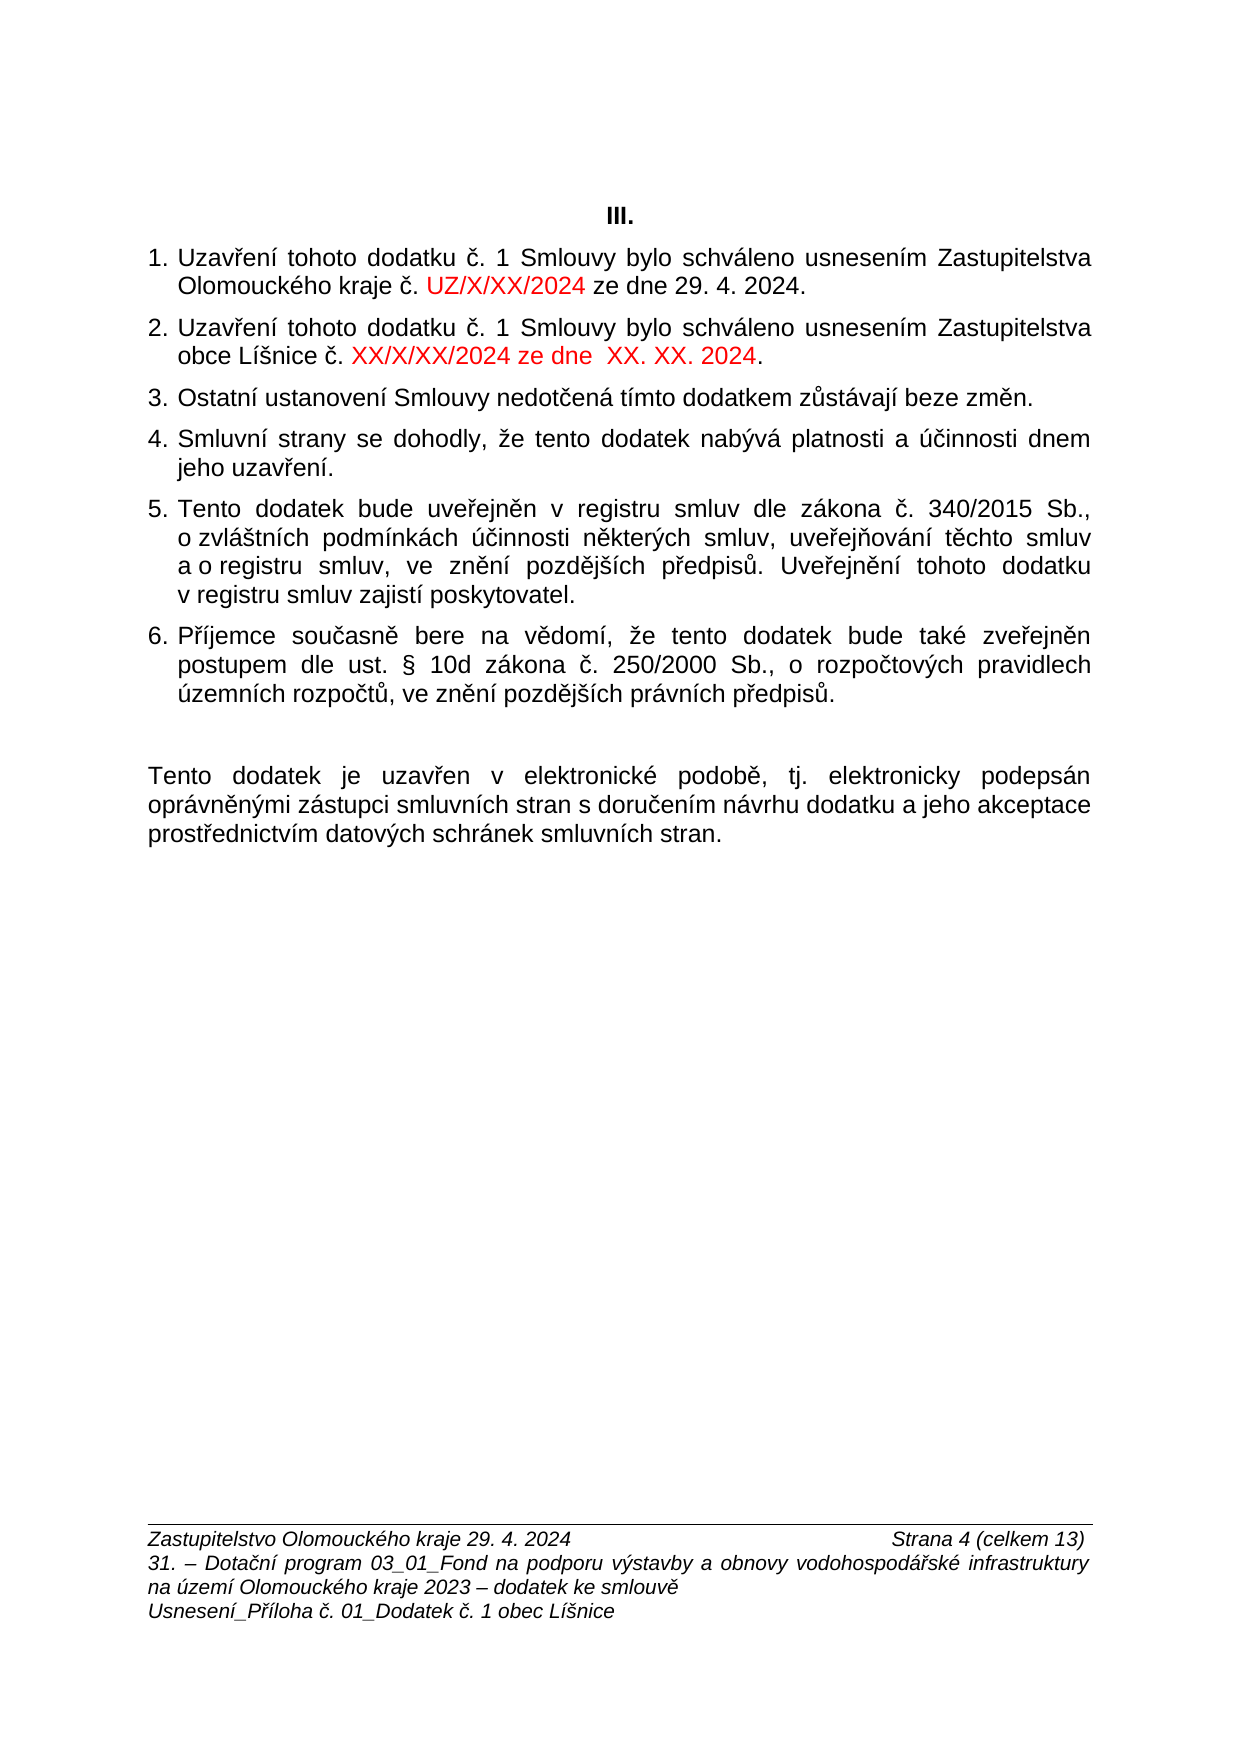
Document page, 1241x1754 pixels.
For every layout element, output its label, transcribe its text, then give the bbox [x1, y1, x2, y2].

text III. [148, 201, 1093, 230]
list Tento dodatek je uzavřen v elektronické podobě, tj. elektronicky podepsán oprávněnými zástupci smluvních stran s doručením návrhu dodatku a jeho akceptace prostřednictvím datových schránek smluvních stran. [148, 761, 1093, 848]
list Tento dodatek bude uveřejněn v registru smluv dle zákona č. 340/2015 Sb., o zvláštních podmínkách účinnosti některých smluv, uveřejňování těchto smluv a o registru smluv, ve znění pozdějších předpisů. Uveřejnění tohoto dodatku v registru smluv zajistí poskytovatel. [148, 494, 1093, 609]
list Uzavření tohoto dodatku č. 1 Smlouvy bylo schváleno usnesením Zastupitelstva Olomouckého kraje č. UZ/X/XX/2024 ze dne 29. 4. 2024. [148, 243, 1093, 300]
list Příjemce současně bere na vědomí, že tento dodatek bude také zveřejněn postupem dle ust. § 10d zákona č. 250/2000 Sb., o rozpočtových pravidlech územních rozpočtů, ve znění pozdějších právních předpisů. [148, 621, 1093, 708]
list Ostatní ustanovení Smlouvy nedotčená tímto dodatkem zůstávají beze změn. [148, 383, 1093, 411]
list Smluvní strany se dohodly, že tento dodatek nabývá platnosti a účinnosti dnem jeho uzavření. [148, 424, 1093, 481]
list Uzavření tohoto dodatku č. 1 Smlouvy bylo schváleno usnesením Zastupitelstva obce Líšnice č. XX/X/XX/2024 ze dne XX. XX. 2024. [148, 313, 1093, 370]
